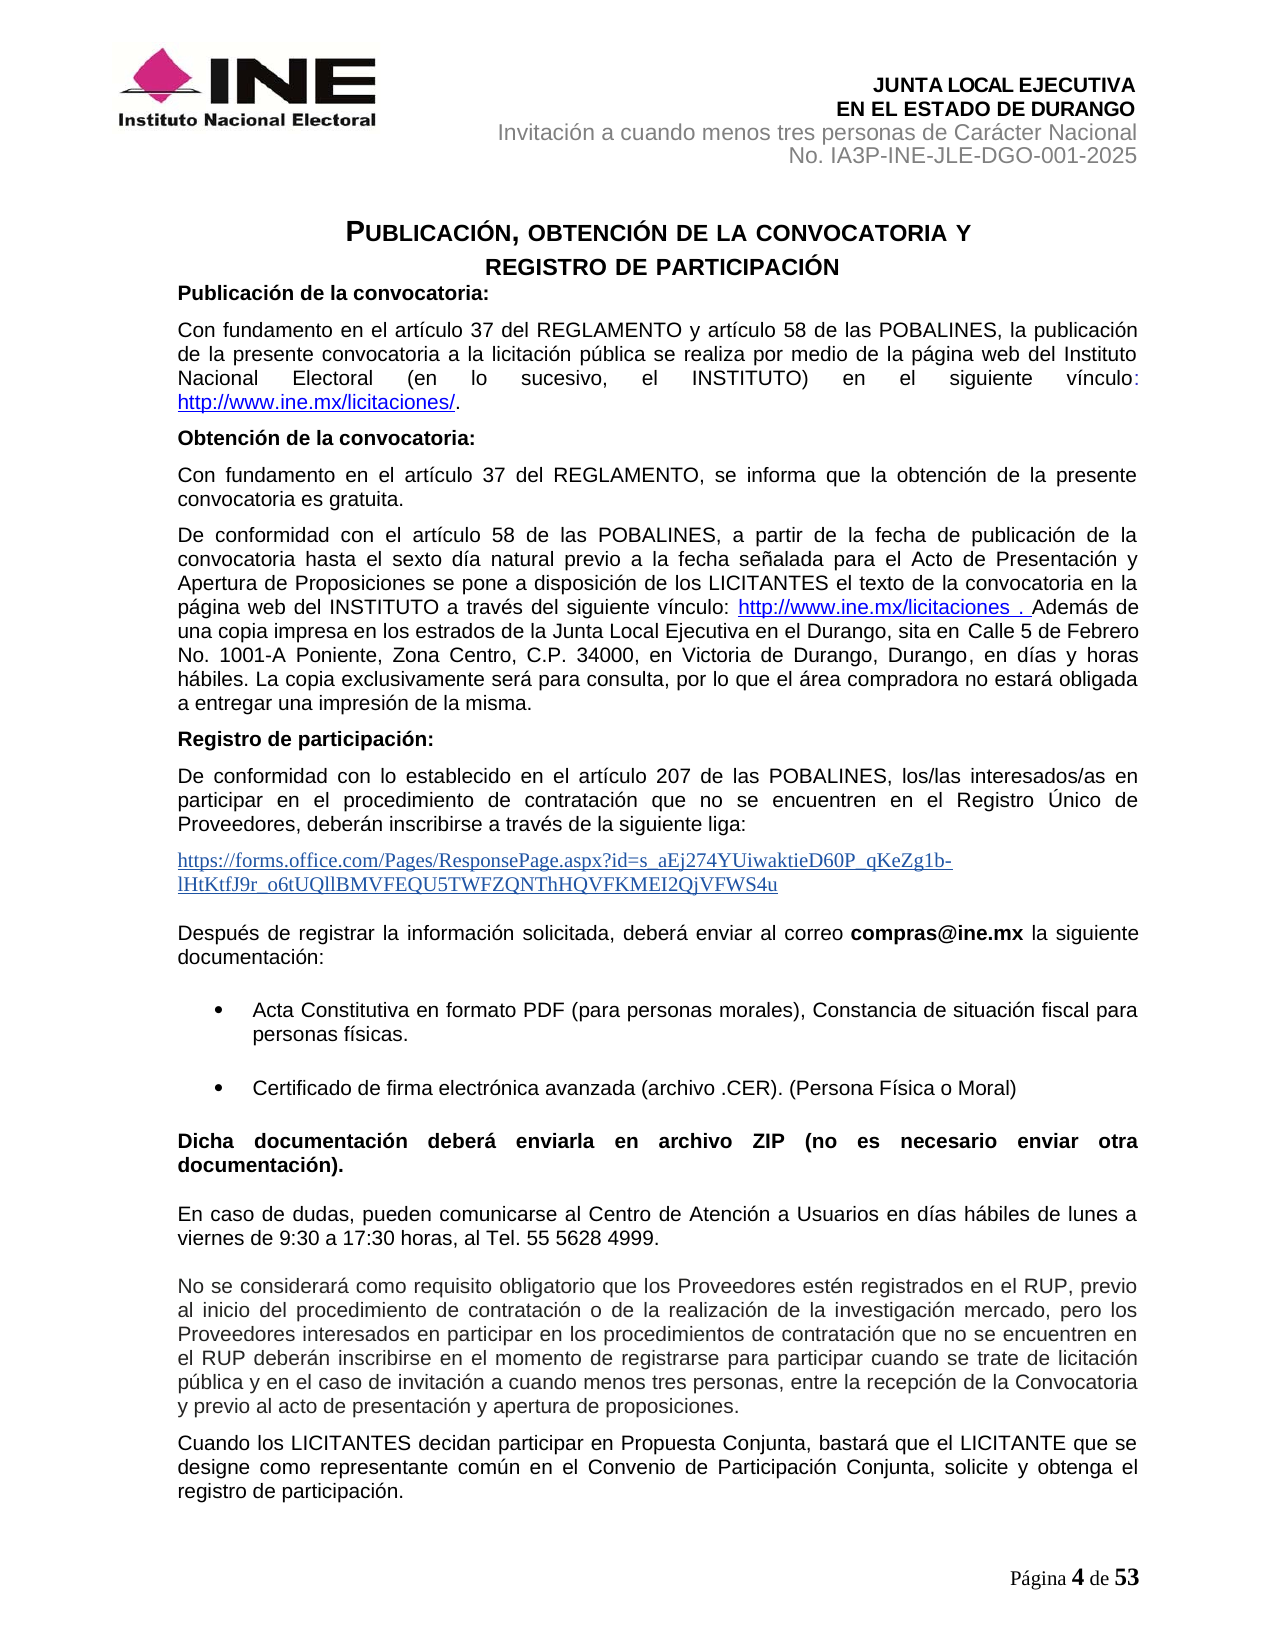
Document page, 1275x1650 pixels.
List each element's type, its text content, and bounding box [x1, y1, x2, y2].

text Dicha documentación deberá enviarla en archivo ZIP (no es necesario enviar otra documentación). [177, 1128, 1139, 1176]
text No se considerará como requisito obligatorio que los Proveedores estén registrados en el RUP, previo al inicio del procedimiento de contratación o de la realización de la investigación mercado, pero los Proveedores interesados en participar en los procedimientos de contratación que no se encuentren en el RUP deberán inscribirse en el momento de registrarse para participar cuando se trate de licitación pública y en el caso de invitación a cuando menos tres personas, entre la recepción de la Convocatoria y previo al acto de presentación y apertura de proposiciones. [177, 1274, 1139, 1418]
text Con fundamento en el artículo 37 del REGLAMENTO y artículo 58 de las POBALINES, la publicación de la presente convocatoria a la licitación pública se realiza por medio de la página web del Instituto Nacional Electoral (en lo sucesivo, el INSTITUTO) en el siguiente vínculo: http://www.ine.mx/licitaciones/. [177, 318, 1139, 413]
list Acta Constitutiva en formato PDF (para personas morales), Constancia de situación fiscal para personas físicas. [215, 998, 1139, 1046]
text registro de participación [177, 248, 1139, 281]
list Certificado de firma electrónica avanzada (archivo .CER). (Persona Física o Moral) [215, 1075, 1139, 1099]
picture [111, 42, 380, 134]
text De conformidad con el artículo 58 de las POBALINES, a partir de la fecha de publicación de la convocatoria hasta el sexto día natural previo a la fecha señalada para el Acto de Presentación y Apertura de Proposiciones se pone a disposición de los LICITANTES el texto de la convocatoria en la página web del INSTITUTO a través del siguiente vínculo: http://www.ine.mx/licitaciones . Además de una copia impresa en los estrados de la Junta Local Ejecutiva en el Durango, sita en Calle 5 de Febrero No. 1001-A Poniente, Zona Centro, C.P. 34000, en Victoria de Durango, Durango, en días y horas hábiles. La copia exclusivamente será para consulta, por lo que el área compradora no estará obligada a entregar una impresión de la misma. [177, 523, 1139, 714]
text De conformidad con lo establecido en el artículo 207 de las POBALINES, los/las interesados/as en participar en el procedimiento de contratación que no se encuentren en el Registro Único de Proveedores, deberán inscribirse a través de la siguiente liga: [177, 763, 1139, 835]
text Después de registrar la información solicitada, deberá enviar al correo compras@ine.mx la siguiente documentación: [177, 921, 1139, 969]
text Publicación de la convocatoria: [177, 281, 1139, 305]
text Publicación, obtención de la convocatoria y [177, 214, 1139, 248]
text Registro de participación: [177, 727, 1139, 751]
text En caso de dudas, pueden comunicarse al Centro de Atención a Usuarios en días hábiles de lunes a viernes de 9:30 a 17:30 horas, al Tel. 55 5628 4999. [177, 1201, 1139, 1249]
text https://forms.office.com/Pages/ResponsePage.aspx?id=s_aEj274YUiwaktieD60P_qKeZg1b-lHtKtfJ9r_o6tUQllBMVFEQU5TWFZQNThHQVFKMEI2QjVFWS4u [177, 848, 1139, 896]
text Cuando los LICITANTES decidan participar en Propuesta Conjunta, bastará que el LICITANTE que se designe como representante común en el Convenio de Participación Conjunta, solicite y obtenga el registro de participación. [177, 1431, 1139, 1502]
text Con fundamento en el artículo 37 del REGLAMENTO, se informa que la obtención de la presente convocatoria es gratuita. [177, 462, 1139, 510]
text Obtención de la convocatoria: [177, 426, 1139, 450]
